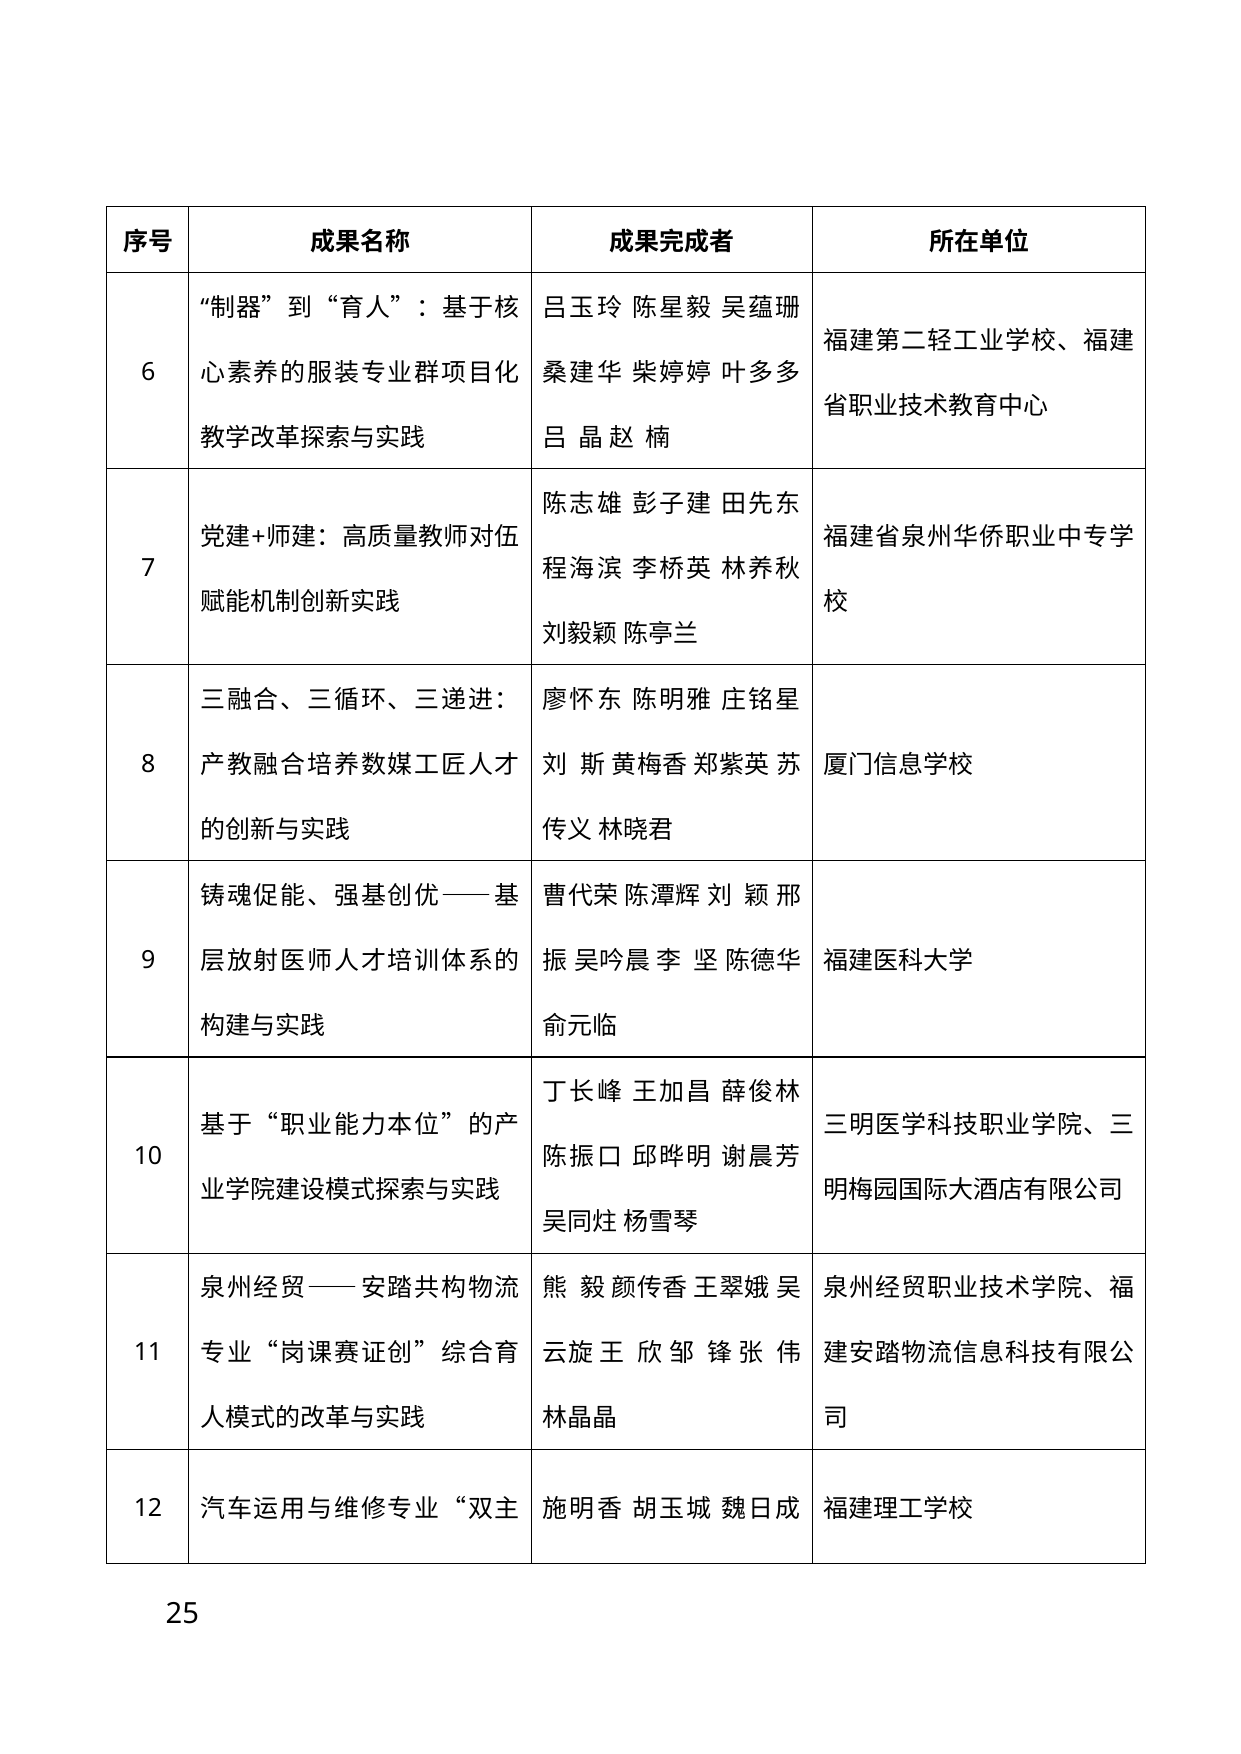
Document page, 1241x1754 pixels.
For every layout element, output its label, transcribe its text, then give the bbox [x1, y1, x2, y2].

table_cell 福建省泉州华侨职业中专学校 [813, 469, 1145, 664]
table_cell 三融合、三循环、三递进：产教融合培养数媒工匠人才的创新与实践 [189, 665, 531, 860]
table_header 序号 [107, 207, 188, 272]
table_cell 12 [107, 1450, 188, 1563]
table_cell 曹代荣 陈潭辉 刘 颖 邢 振 吴吟晨 李 坚 陈德华 俞元临 [532, 861, 812, 1056]
table_cell 党建+师建：高质量教师对伍赋能机制创新实践 [189, 469, 531, 664]
table_cell 施明香 胡玉城 魏日成 江国奋 曾耀华 王 明 姚明奇 伍英贤 [532, 1450, 812, 1563]
table_cell 福建理工学校 [813, 1450, 1145, 1563]
table_cell 基于“职业能力本位”的产业学院建设模式探索与实践 [189, 1058, 531, 1252]
table_cell 福建医科大学 [813, 861, 1145, 1056]
table_cell “制器”到“育人”：基于核心素养的服装专业群项目化教学改革探索与实践 [189, 273, 531, 468]
table_cell 三明医学科技职业学院、三明梅园国际大酒店有限公司 [813, 1058, 1145, 1252]
table_header 所在单位 [813, 207, 1145, 272]
table_cell 6 [107, 273, 188, 468]
table_cell 廖怀东 陈明雅 庄铭星 刘 斯 黄梅香 郑紫英 苏传义 林晓君 [532, 665, 812, 860]
table_cell 福建第二轻工业学校、福建省职业技术教育中心 [813, 273, 1145, 468]
table_header 成果名称 [189, 207, 531, 272]
table_cell 熊 毅 颜传香 王翠娥 吴云旋 王 欣 邹 锋 张 伟 林晶晶 [532, 1254, 812, 1448]
table_cell 7 [107, 469, 188, 664]
table_cell 厦门信息学校 [813, 665, 1145, 860]
table_cell 9 [107, 861, 188, 1056]
table_cell 泉州经贸——安踏共构物流专业“岗课赛证创”综合育人模式的改革与实践 [189, 1254, 531, 1448]
table_cell 11 [107, 1254, 188, 1448]
table_cell 泉州经贸职业技术学院、福建安踏物流信息科技有限公司 [813, 1254, 1145, 1448]
table_cell 陈志雄 彭子建 田先东 程海滨 李桥英 林养秋 刘毅颖 陈亭兰 [532, 469, 812, 664]
table_cell 汽车运用与维修专业“双主体、四融合、六共建”人才培养模式的创新与实践 [189, 1450, 531, 1563]
table_header 成果完成者 [532, 207, 812, 272]
table_cell 8 [107, 665, 188, 860]
table_cell 铸魂促能、强基创优——基层放射医师人才培训体系的构建与实践 [189, 861, 531, 1056]
table_cell 丁长峰 王加昌 薛俊林 陈振口 邱晔明 谢晨芳 吴同炷 杨雪琴 [532, 1058, 812, 1252]
table_cell 10 [107, 1058, 188, 1252]
table_cell 吕玉玲 陈星毅 吴蕴珊 桑建华 柴婷婷 叶多多 吕 晶 赵 楠 [532, 273, 812, 468]
